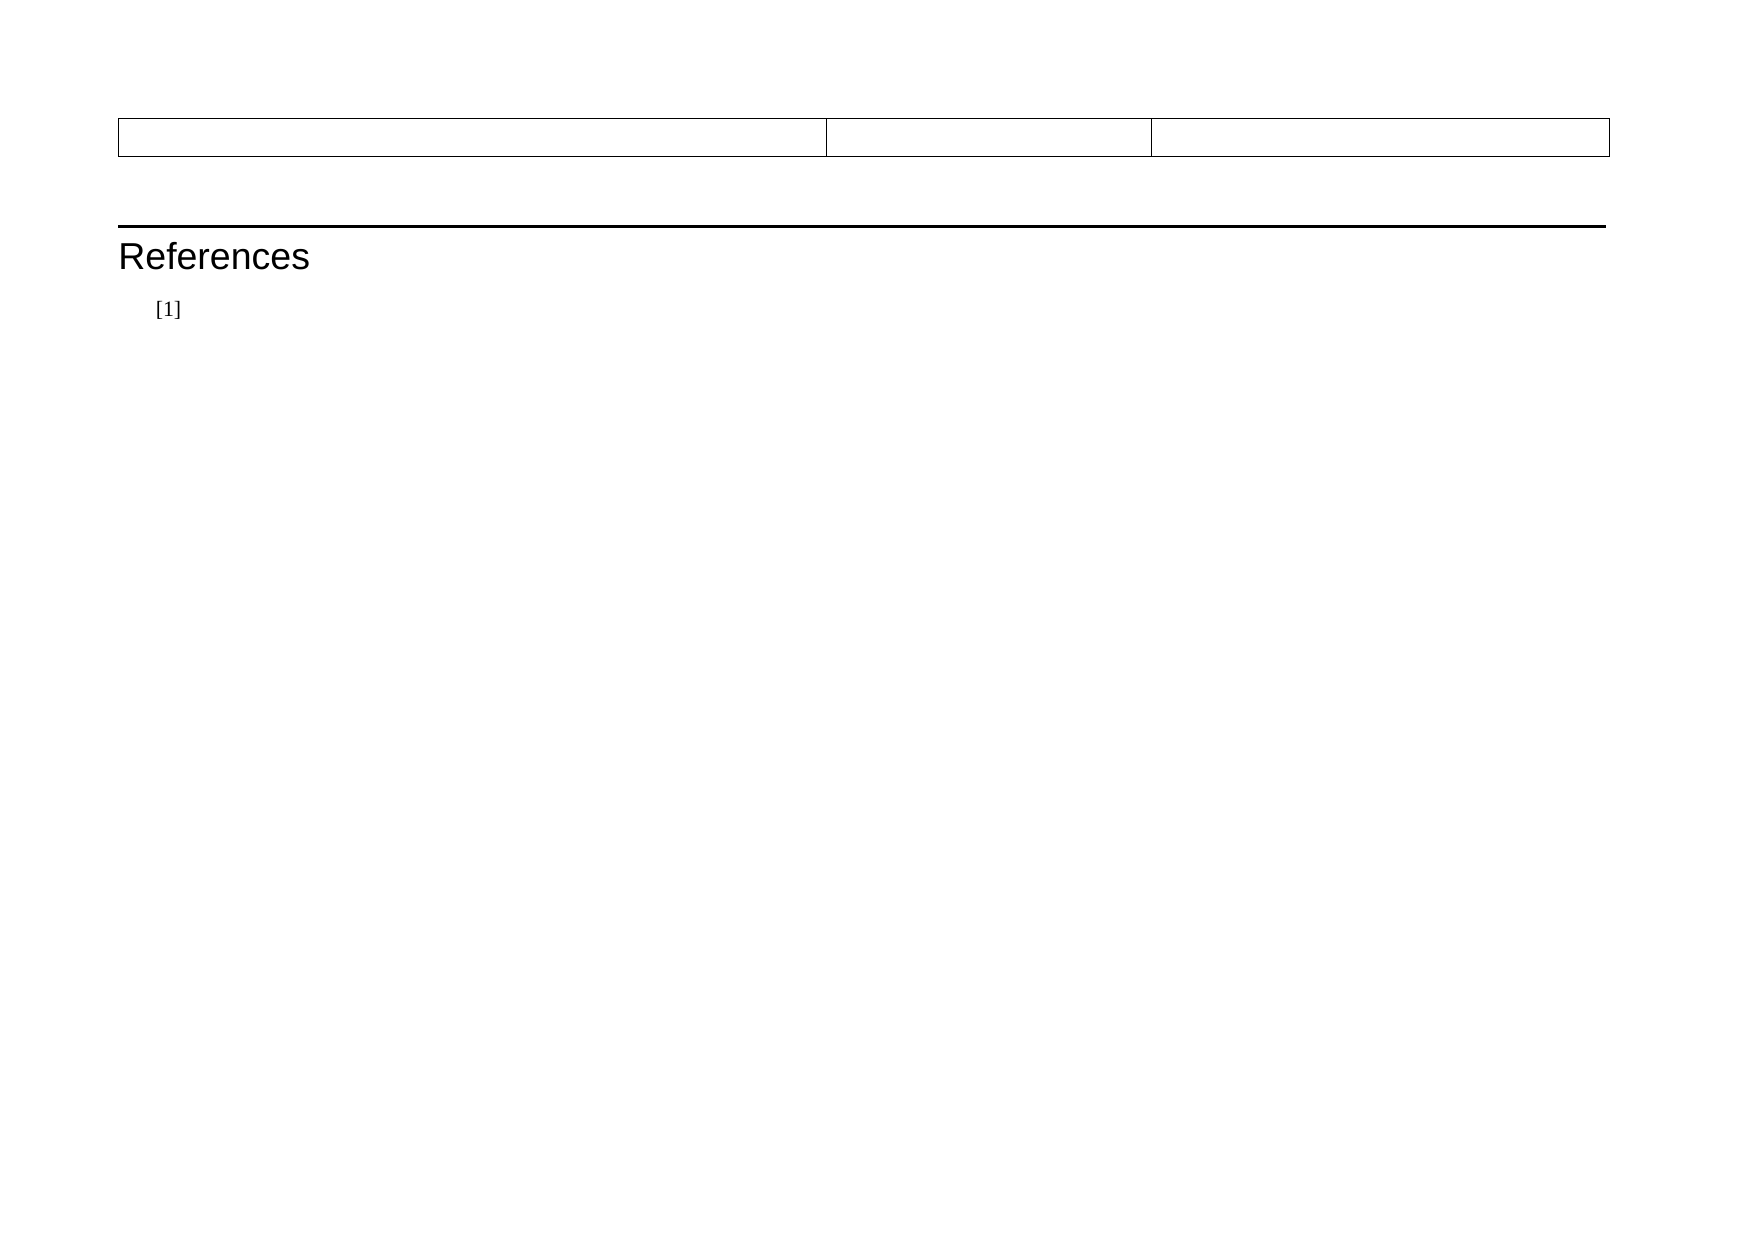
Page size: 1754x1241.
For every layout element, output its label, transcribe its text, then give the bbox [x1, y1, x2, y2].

table_cell [827, 119, 1151, 156]
table_cell [119, 119, 826, 156]
table_cell [1152, 119, 1609, 156]
subtitle References [118, 228, 1606, 277]
